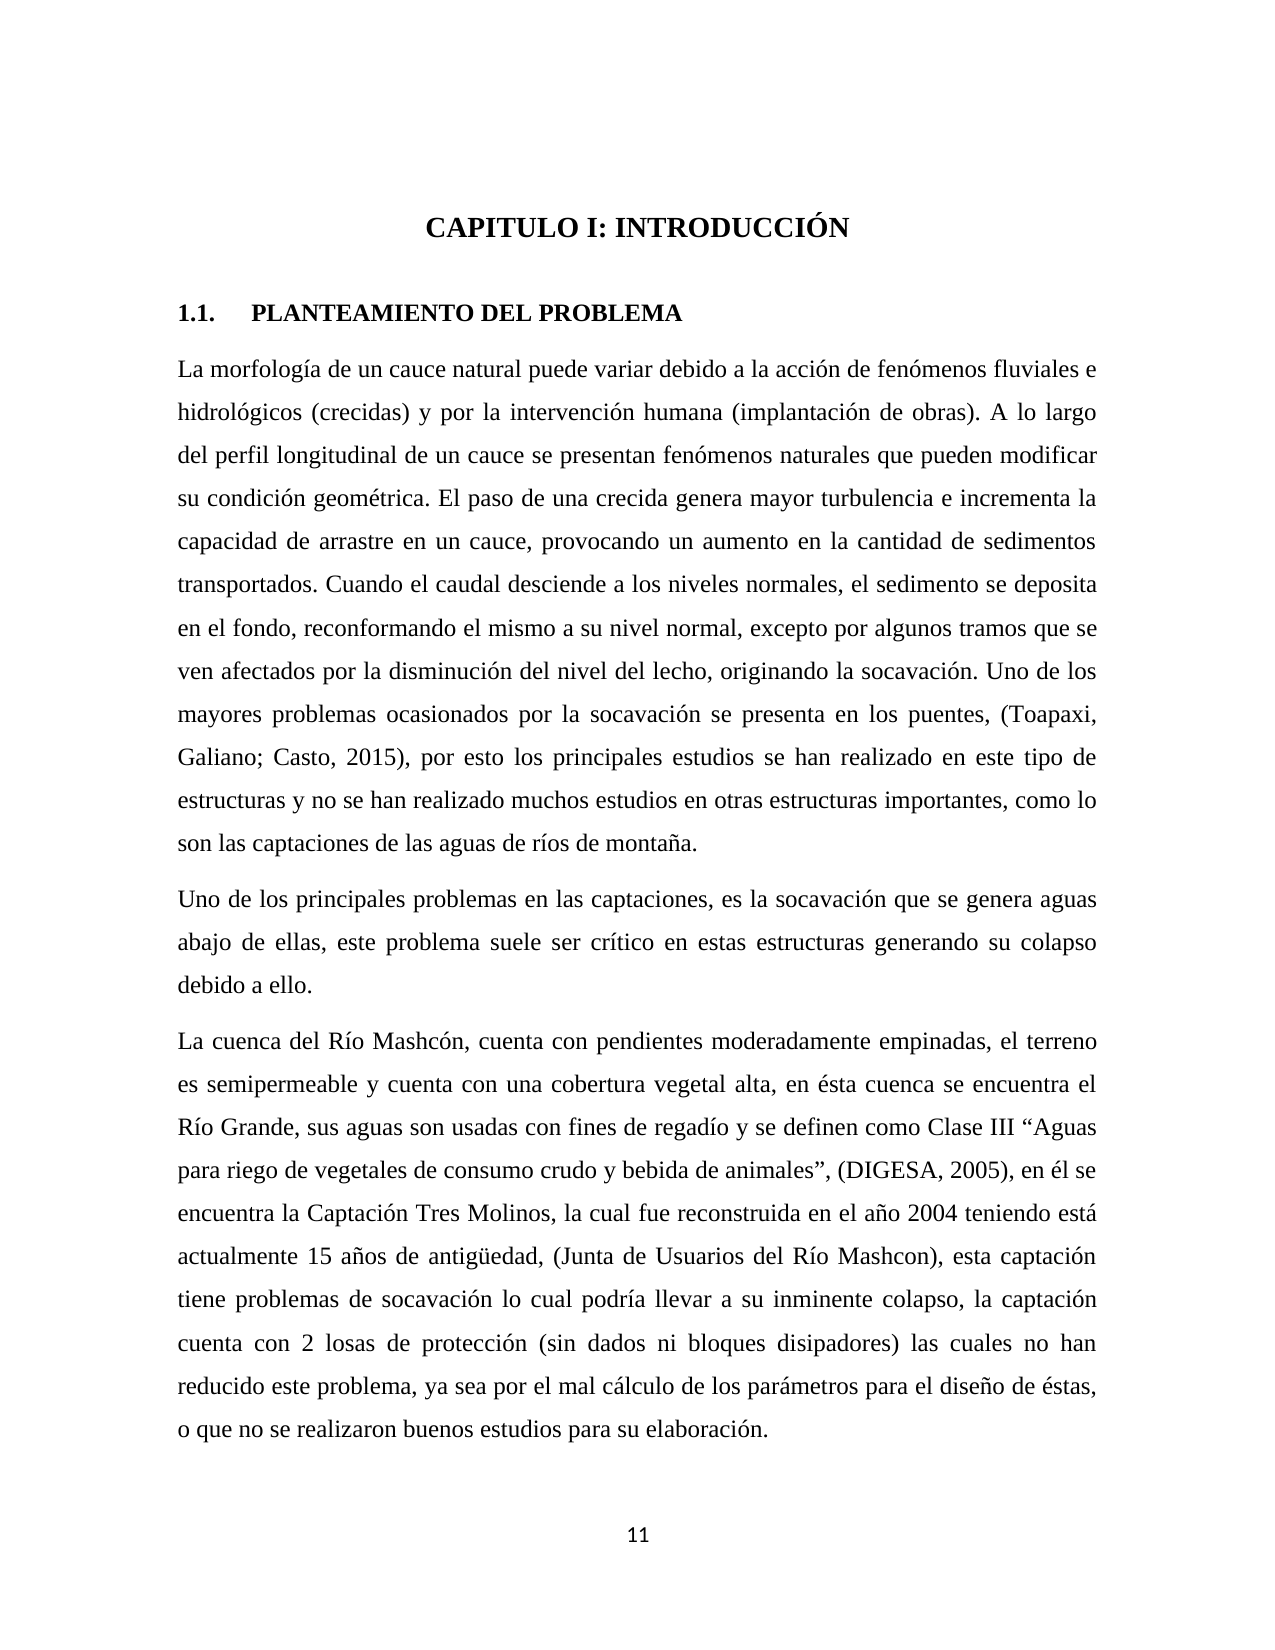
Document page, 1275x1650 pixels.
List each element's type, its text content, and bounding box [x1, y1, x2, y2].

text La morfología de un cauce natural puede variar debido a la acción de fenómenos fluviales e hidrológicos (crecidas) y por la intervención humana (implantación de obras). A lo largo del perfil longitudinal de un cauce se presentan fenómenos naturales que pueden modificar su condición geométrica. El paso de una crecida genera mayor turbulencia e incrementa la capacidad de arrastre en un cauce, provocando un aumento en la cantidad de sedimentos transportados. Cuando el caudal desciende a los niveles normales, el sedimento se deposita en el fondo, reconformando el mismo a su nivel normal, excepto por algunos tramos que se ven afectados por la disminución del nivel del lecho, originando la socavación. Uno de los mayores problemas ocasionados por la socavación se presenta en los puentes, (Toapaxi, Galiano; Casto, 2015), por esto los principales estudios se han realizado en este tipo de estructuras y no se han realizado muchos estudios en otras estructuras importantes, como lo son las captaciones de las aguas de ríos de montaña. [177, 354, 1098, 857]
list PLANTEAMIENTO DEL PROBLEMA [177, 298, 1098, 327]
text Uno de los principales problemas en las captaciones, es la socavación que se genera aguas abajo de ellas, este problema suele ser crítico en estas estructuras generando su colapso debido a ello. [177, 884, 1098, 999]
list CAPITULO I: INTRODUCCIÓN [177, 210, 1098, 244]
text La cuenca del Río Mashcón, cuenta con pendientes moderadamente empinadas, el terreno es semipermeable y cuenta con una cobertura vegetal alta, en ésta cuenca se encuentra el Río Grande, sus aguas son usadas con fines de regadío y se definen como Clase III “Aguas para riego de vegetales de consumo crudo y bebida de animales”, (DIGESA, 2005), en él se encuentra la Captación Tres Molinos, la cual fue reconstruida en el año 2004 teniendo está actualmente 15 años de antigüedad, (Junta de Usuarios del Río Mashcon), esta captación tiene problemas de socavación lo cual podría llevar a su inminente colapso, la captación cuenta con 2 losas de protección (sin dados ni bloques disipadores) las cuales no han reducido este problema, ya sea por el mal cálculo de los parámetros para el diseño de éstas, o que no se realizaron buenos estudios para su elaboración. [177, 1026, 1098, 1443]
